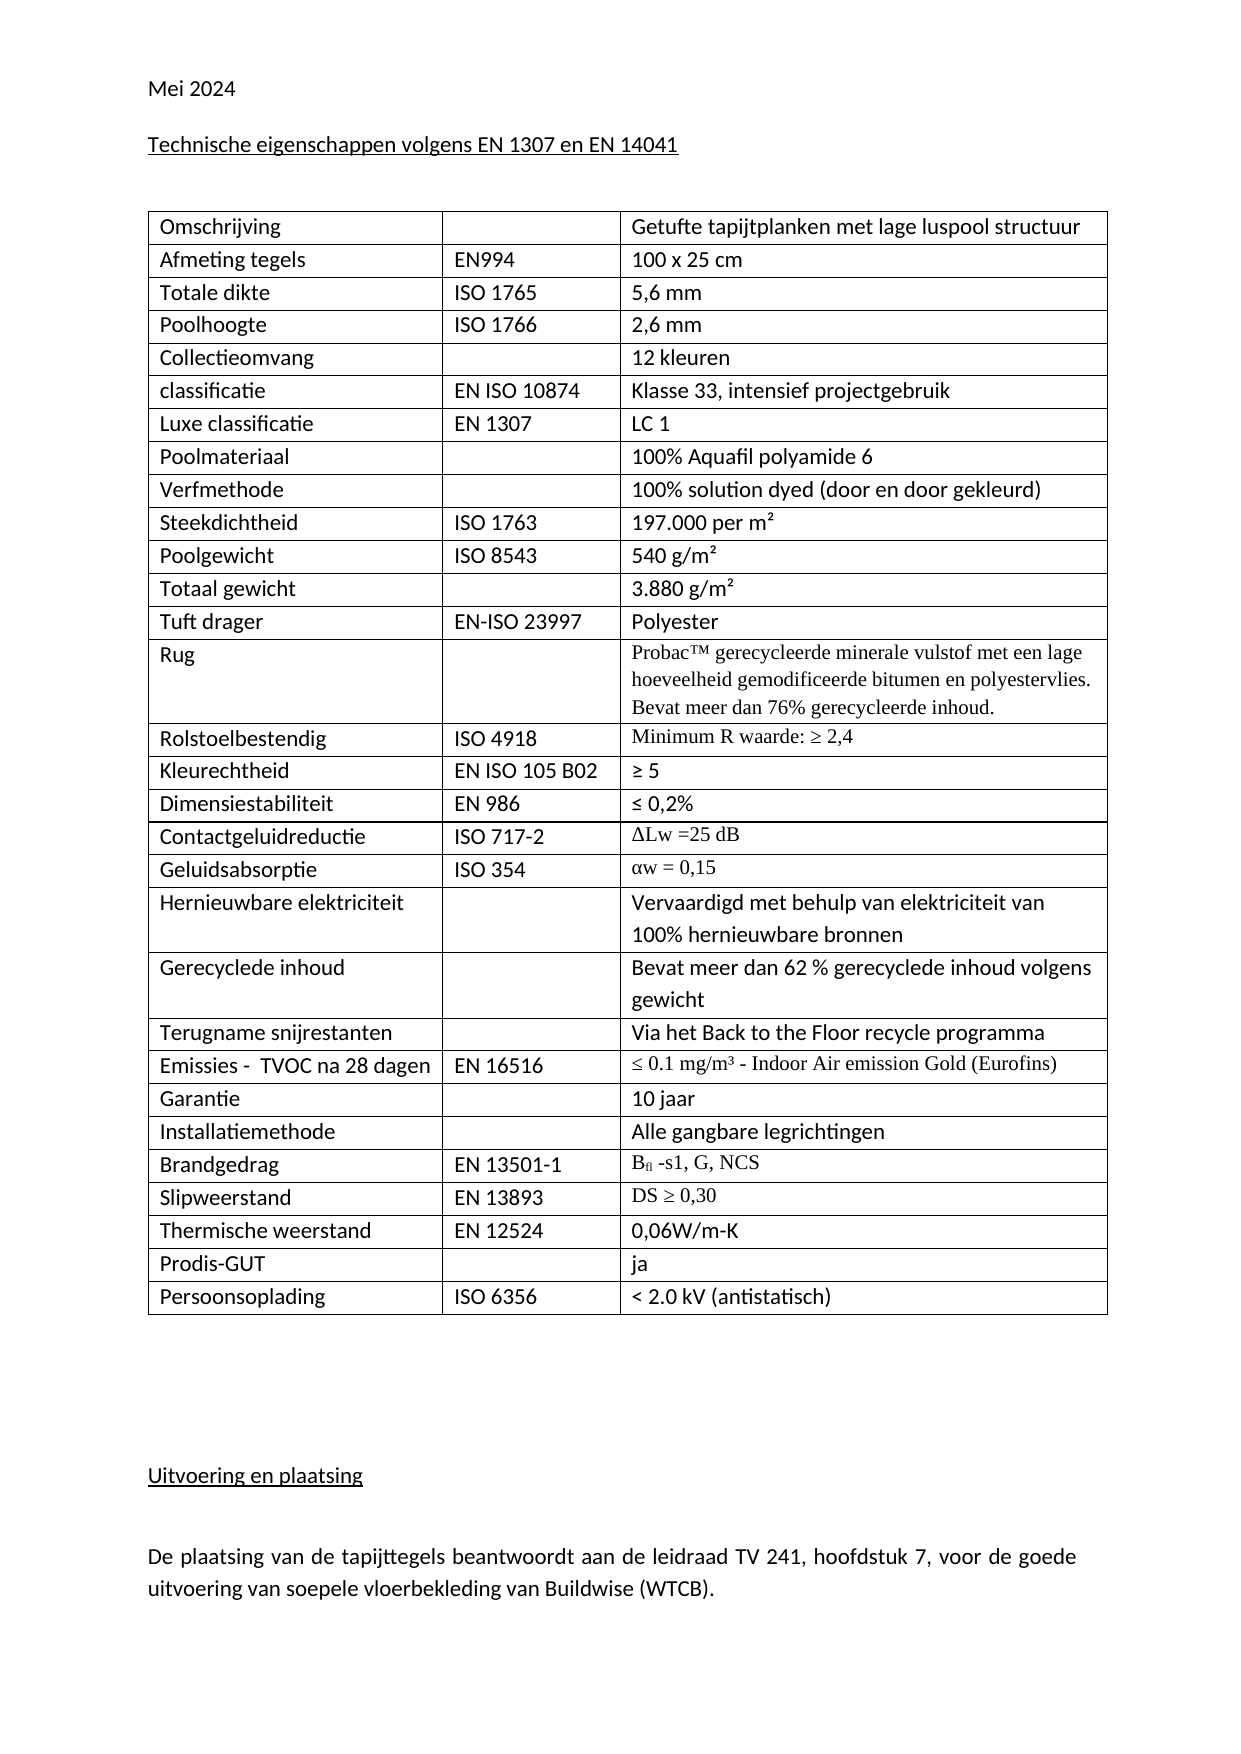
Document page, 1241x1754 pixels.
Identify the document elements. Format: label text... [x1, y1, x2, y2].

table_cell 100 x 25 cm [621, 245, 1107, 277]
table_cell 197.000 per m² [621, 508, 1107, 540]
table_cell ISO 8543 [443, 541, 620, 573]
table_cell ISO 1766 [443, 311, 620, 342]
table_cell EN 13893 [443, 1183, 620, 1215]
table_cell ISO 354 [443, 855, 620, 887]
table_cell Klasse 33, intensief projectgebruik [621, 376, 1107, 408]
table_cell 12 kleuren [621, 344, 1107, 375]
text De plaatsing van de tapijttegels beantwoordt aan de leidraad TV 241, hoofdstuk 7, voor de goede uitvoering van soepele vloerbekleding van Buildwise (WTCB). [148, 1542, 1078, 1602]
table_cell EN994 [443, 245, 620, 277]
table_cell Verfmethode [149, 475, 442, 507]
table_cell Contactgeluidreductie [149, 823, 442, 854]
table_cell classificatie [149, 376, 442, 408]
table_cell Rolstoelbestendig [149, 724, 442, 756]
table_cell Dimensiestabiliteit [149, 790, 442, 821]
table_cell [443, 344, 620, 375]
table_header Getufte tapijtplanken met lage luspool structuur [621, 212, 1107, 244]
table_cell Minimum R waarde: ≥ 2,4 [621, 724, 1107, 756]
table_cell ΔLw =25 dB [621, 823, 1107, 854]
table_cell Probac™ gerecycleerde minerale vulstof met een lage hoeveelheid gemodificeerde bitumen en polyestervlies. Bevat meer dan 76% gerecycleerde inhoud. [621, 640, 1107, 723]
table_cell Poolhoogte [149, 311, 442, 342]
table_cell 2,6 mm [621, 311, 1107, 342]
table_cell 5,6 mm [621, 278, 1107, 309]
table_cell Kleurechtheid [149, 757, 442, 788]
table_cell [443, 888, 620, 952]
table_cell EN ISO 105 B02 [443, 757, 620, 788]
table_cell Totaal gewicht [149, 574, 442, 606]
table_cell Rug [149, 640, 442, 723]
table_cell Geluidsabsorptie [149, 855, 442, 887]
table_cell EN-ISO 23997 [443, 607, 620, 639]
table_cell Brandgedrag [149, 1150, 442, 1182]
table_cell [443, 442, 620, 474]
table_cell EN 16516 [443, 1051, 620, 1083]
table_cell ≥ 5 [621, 757, 1107, 788]
table_cell 3.880 g/m² [621, 574, 1107, 606]
table_header [443, 212, 620, 244]
table_cell Polyester [621, 607, 1107, 639]
table_cell Hernieuwbare elektriciteit [149, 888, 442, 952]
table_cell ISO 1765 [443, 278, 620, 309]
table_cell [443, 574, 620, 606]
table_cell Afmeting tegels [149, 245, 442, 277]
text Technische eigenschappen volgens EN 1307 en EN 14041 [148, 130, 1078, 158]
table_cell 100% Aquafil polyamide 6 [621, 442, 1107, 474]
table_cell DS ≥ 0,30 [621, 1183, 1107, 1215]
table_cell Emissies - TVOC na 28 dagen [149, 1051, 442, 1083]
table_cell Steekdichtheid [149, 508, 442, 540]
table_cell [443, 475, 620, 507]
table_cell Vervaardigd met behulp van elektriciteit van 100% hernieuwbare bronnen [621, 888, 1107, 952]
table_cell EN 13501-1 [443, 1150, 620, 1182]
table_cell Installatiemethode [149, 1117, 442, 1149]
table_cell [443, 953, 620, 1017]
table_cell Persoonsoplading [149, 1282, 442, 1314]
table_cell Totale dikte [149, 278, 442, 309]
table_cell 0,06W/m-K [621, 1216, 1107, 1248]
table_cell LC 1 [621, 409, 1107, 441]
table_cell ISO 4918 [443, 724, 620, 756]
table_cell ≤ 0,2% [621, 790, 1107, 821]
table_cell 540 g/m² [621, 541, 1107, 573]
table_cell Alle gangbare legrichtingen [621, 1117, 1107, 1149]
table_cell Bfl -s1, G, NCS [621, 1150, 1107, 1182]
table_cell EN 1307 [443, 409, 620, 441]
table_cell ISO 717-2 [443, 823, 620, 854]
table_cell Prodis-GUT [149, 1249, 442, 1281]
table_cell EN 12524 [443, 1216, 620, 1248]
table_cell Poolmateriaal [149, 442, 442, 474]
table_header Omschrijving [149, 212, 442, 244]
table_cell [443, 640, 620, 723]
table_cell ISO 6356 [443, 1282, 620, 1314]
table_cell ISO 1763 [443, 508, 620, 540]
table_cell 100% solution dyed (door en door gekleurd) [621, 475, 1107, 507]
table_cell [443, 1019, 620, 1050]
table_cell Garantie [149, 1084, 442, 1116]
table_cell Via het Back to the Floor recycle programma [621, 1019, 1107, 1050]
table_cell Terugname snijrestanten [149, 1019, 442, 1050]
table_cell [443, 1249, 620, 1281]
table_cell ja [621, 1249, 1107, 1281]
table_cell Thermische weerstand [149, 1216, 442, 1248]
table_cell [443, 1117, 620, 1149]
table_cell [443, 1084, 620, 1116]
table_cell Slipweerstand [149, 1183, 442, 1215]
table_cell Luxe classificatie [149, 409, 442, 441]
table_cell Collectieomvang [149, 344, 442, 375]
text Uitvoering en plaatsing [148, 1461, 1078, 1489]
table_cell EN 986 [443, 790, 620, 821]
table_cell EN ISO 10874 [443, 376, 620, 408]
table_cell αw = 0,15 [621, 855, 1107, 887]
table_cell Poolgewicht [149, 541, 442, 573]
table_cell Tuft drager [149, 607, 442, 639]
table_cell ≤ 0.1 mg/m³ - Indoor Air emission Gold (Eurofins) [621, 1051, 1107, 1083]
table_cell Bevat meer dan 62 % gerecyclede inhoud volgens gewicht [621, 953, 1107, 1017]
table_cell ˂ 2.0 kV (antistatisch) [621, 1282, 1107, 1314]
table_cell Gerecyclede inhoud [149, 953, 442, 1017]
table_cell 10 jaar [621, 1084, 1107, 1116]
